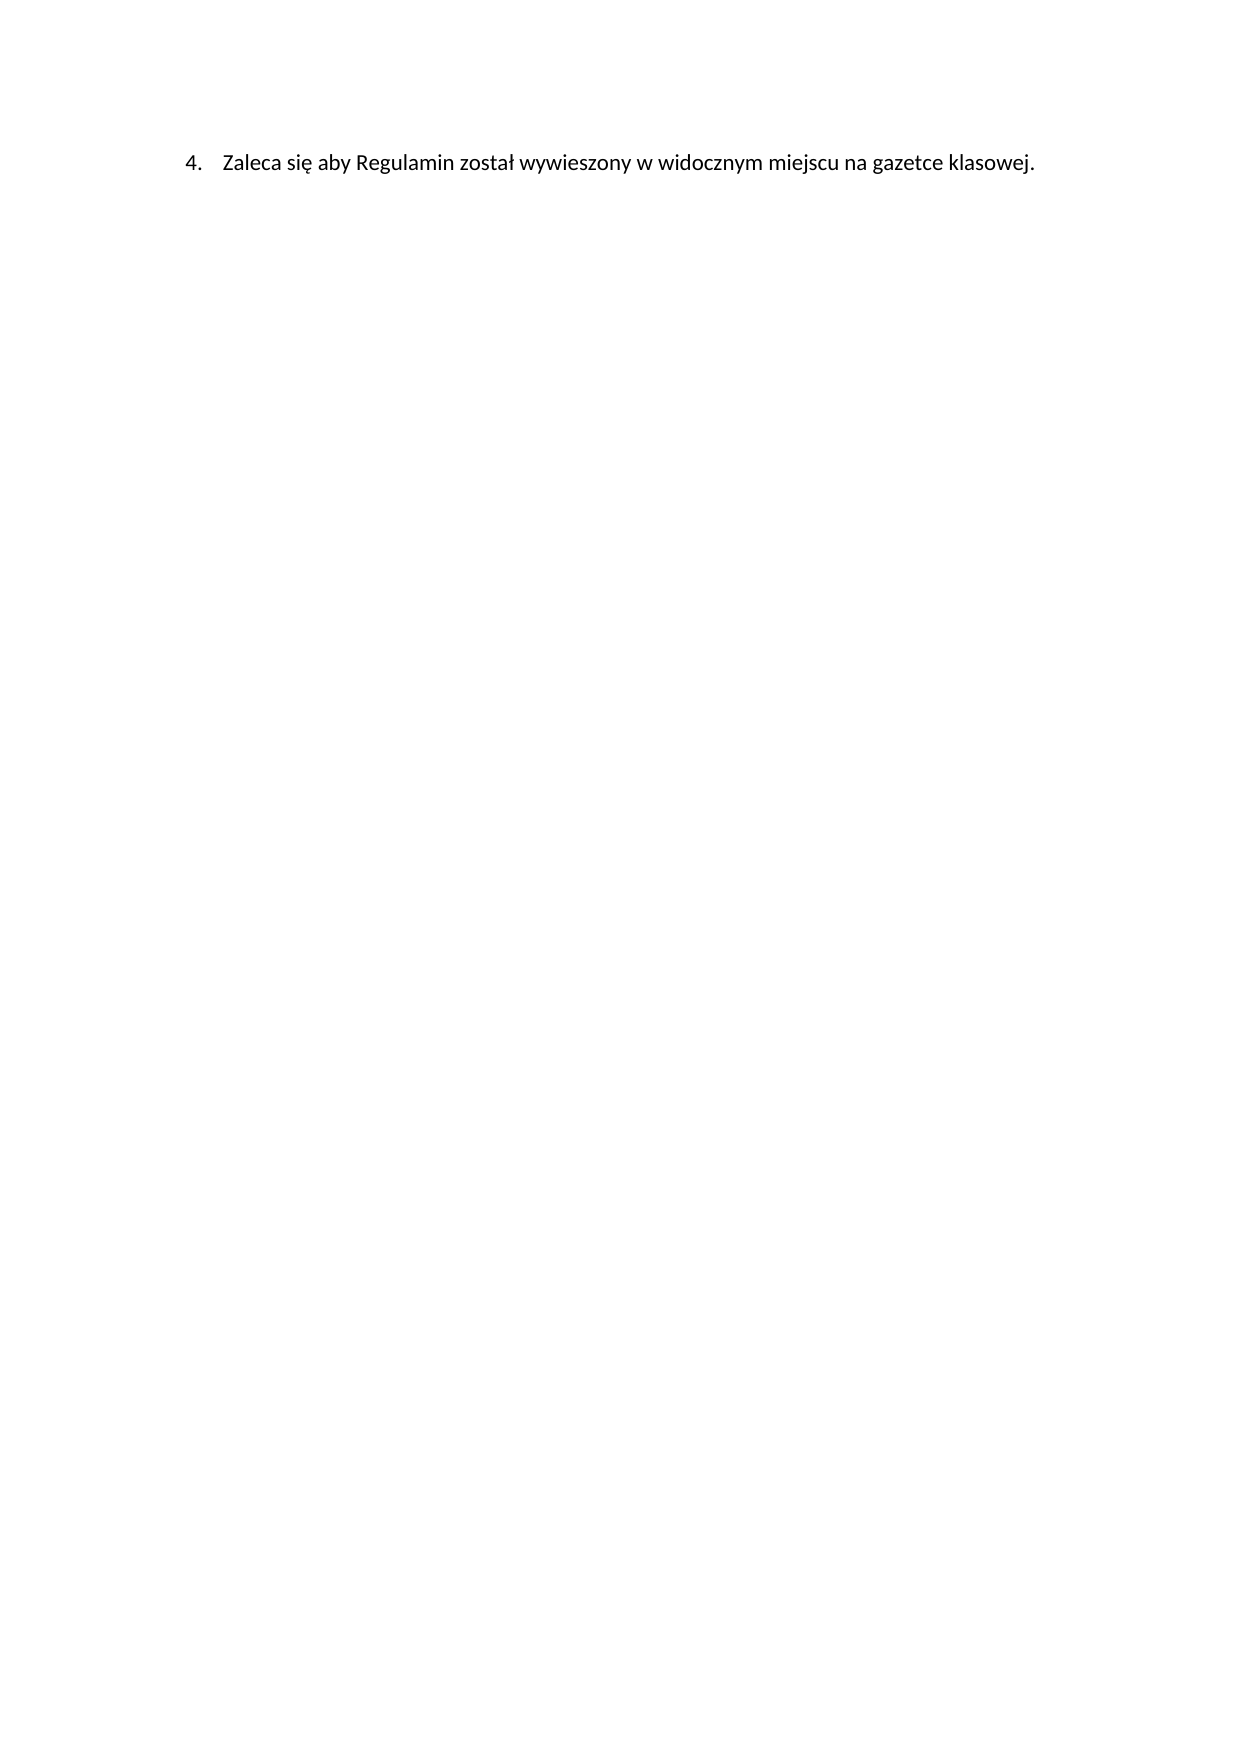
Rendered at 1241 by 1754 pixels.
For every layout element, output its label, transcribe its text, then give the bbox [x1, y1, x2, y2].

list Zaleca się aby Regulamin został wywieszony w widocznym miejscu na gazetce klasowej. [185, 148, 1093, 176]
